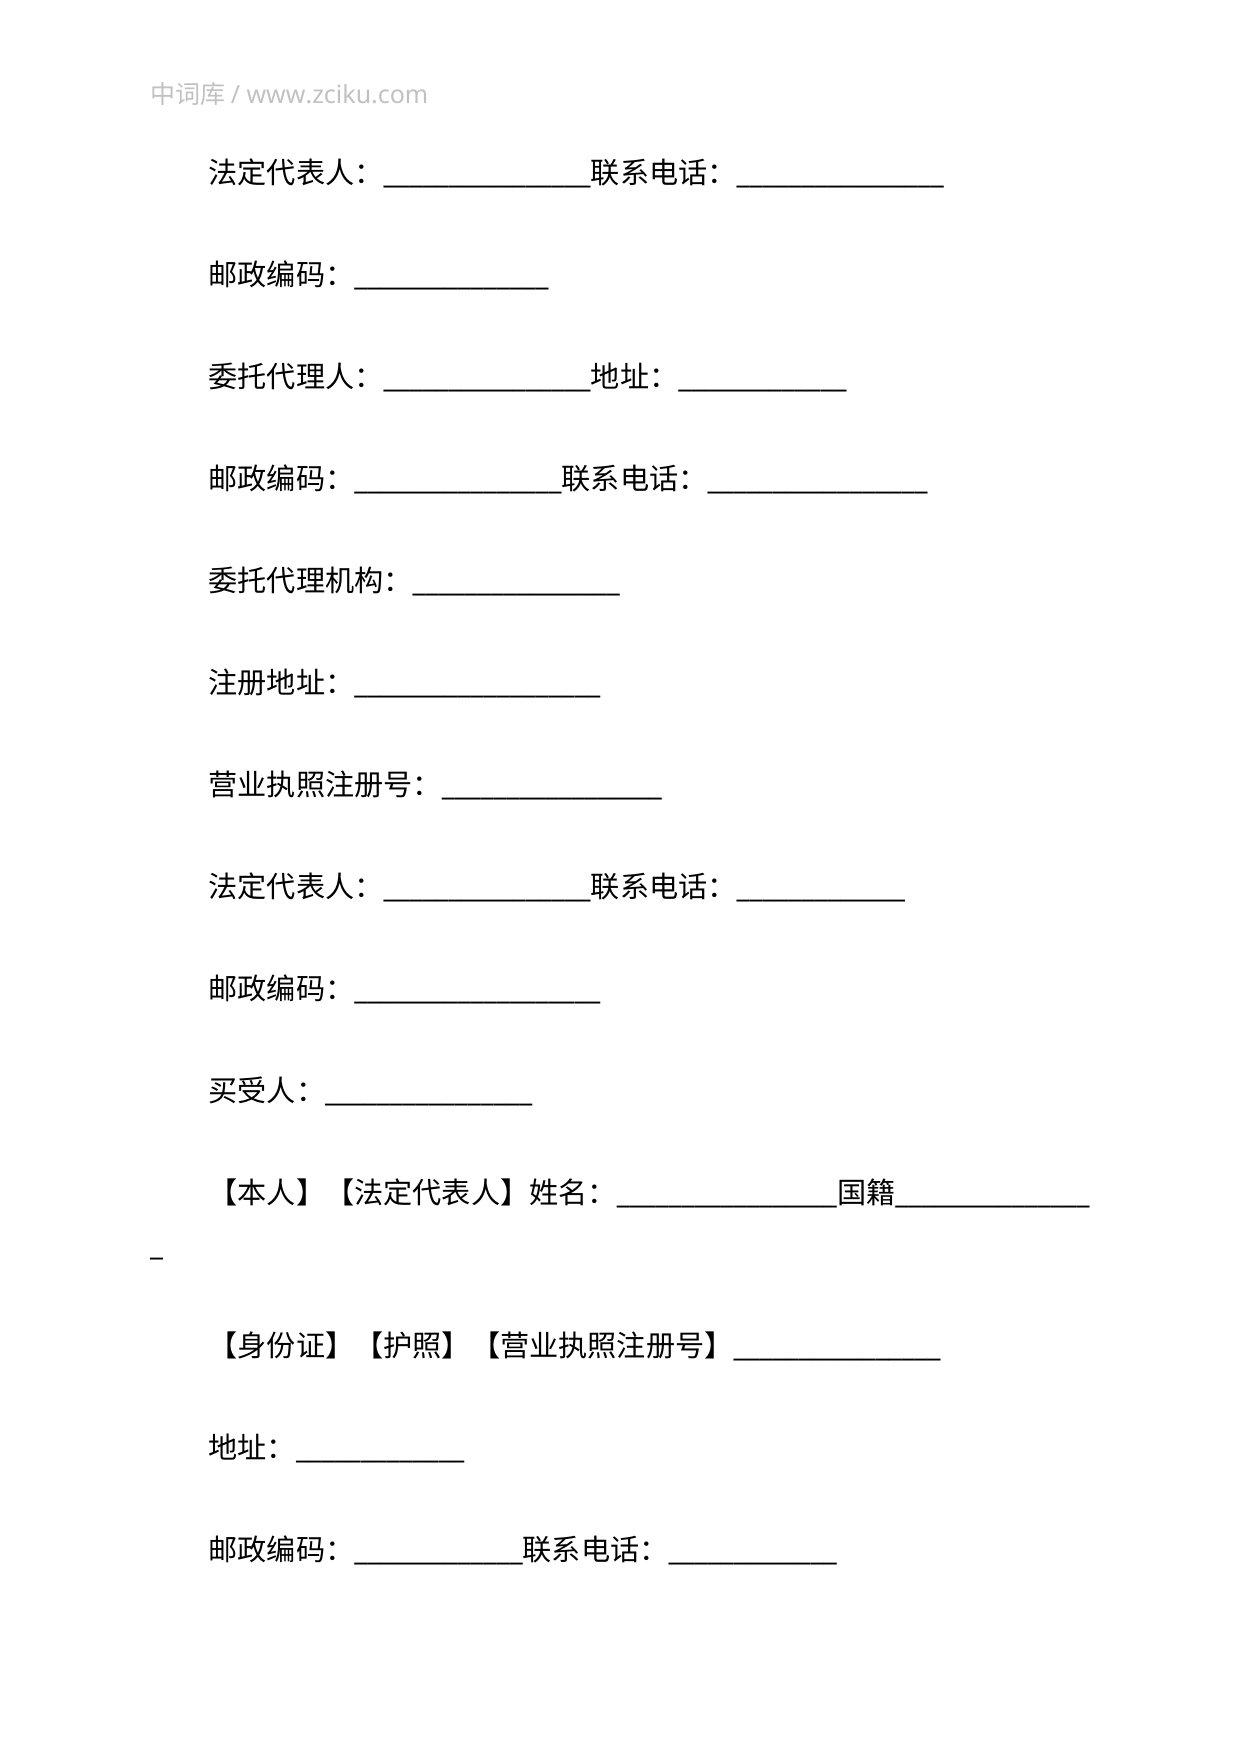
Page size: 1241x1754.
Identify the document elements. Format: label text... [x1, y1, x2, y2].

text 邮政编码：_______________ [150, 252, 1090, 294]
text 营业执照注册号：_________________ [150, 762, 1090, 804]
text 邮政编码：_____________联系电话：_____________ [150, 1526, 1090, 1569]
text 法定代表人：________________联系电话：_____________ [150, 864, 1090, 906]
text 【身份证】【护照】【营业执照注册号】________________ [150, 1322, 1090, 1365]
text 委托代理人：________________地址：_____________ [150, 354, 1090, 396]
text 地址：_____________ [150, 1424, 1090, 1467]
text 委托代理机构：________________ [150, 558, 1090, 600]
text 买受人：________________ [150, 1068, 1090, 1110]
text 邮政编码：________________联系电话：_________________ [150, 456, 1090, 498]
text 注册地址：___________________ [150, 660, 1090, 702]
text 邮政编码：___________________ [150, 966, 1090, 1008]
text 法定代表人：________________联系电话：________________ [150, 150, 1090, 192]
text 【本人】【法定代表人】姓名：_________________国籍________________ [150, 1170, 1090, 1264]
